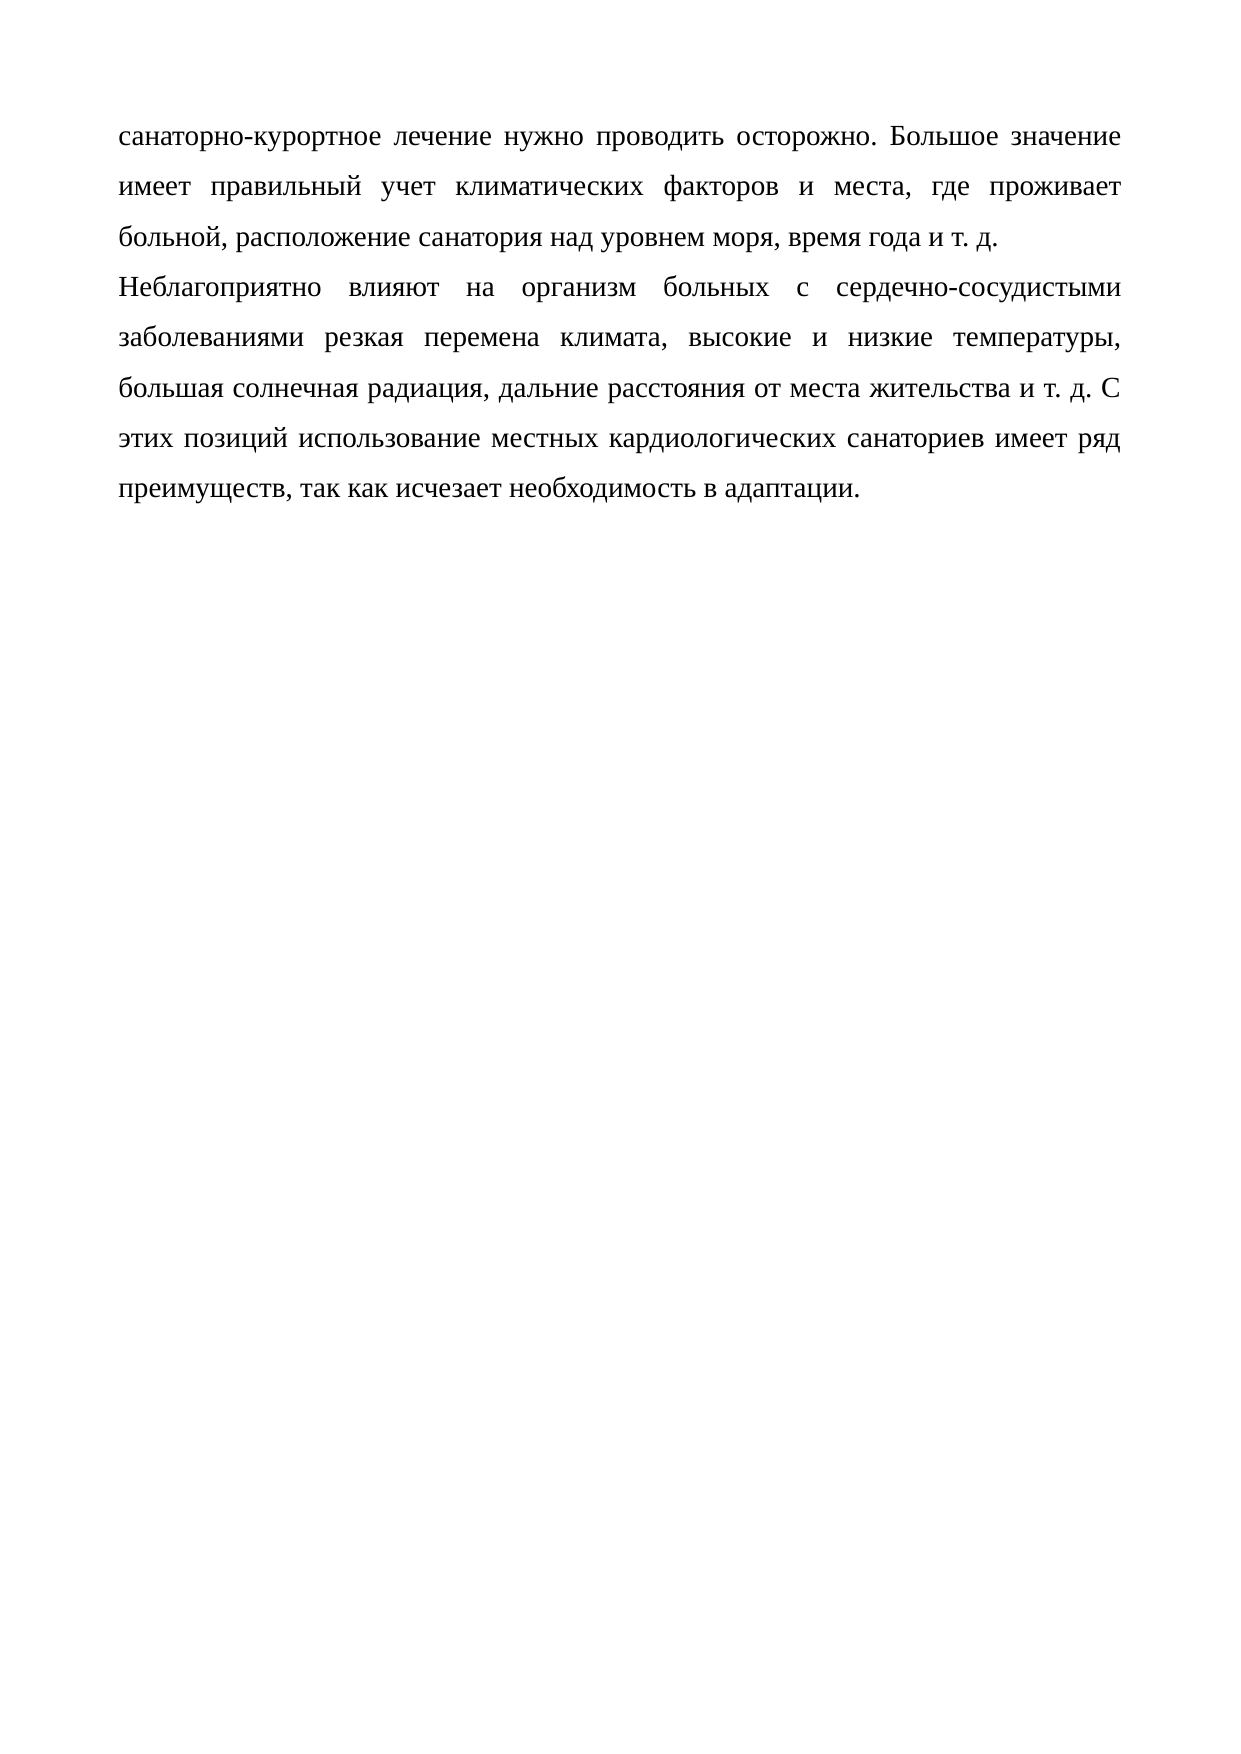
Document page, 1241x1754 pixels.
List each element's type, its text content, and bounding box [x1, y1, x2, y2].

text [118, 118, 1122, 252]
text Неблагоприятно влияют на организм больных с сердечно-сосудистыми заболеваниями резкая перемена климата, высокие и низкие температуры, большая солнечная радиация, дальние расстояния от места жительства и т. д. С этих позиций использование местных кардиологических санаториев имеет ряд преимуществ, так как исчезает необходимость в адаптации. [118, 269, 1122, 504]
